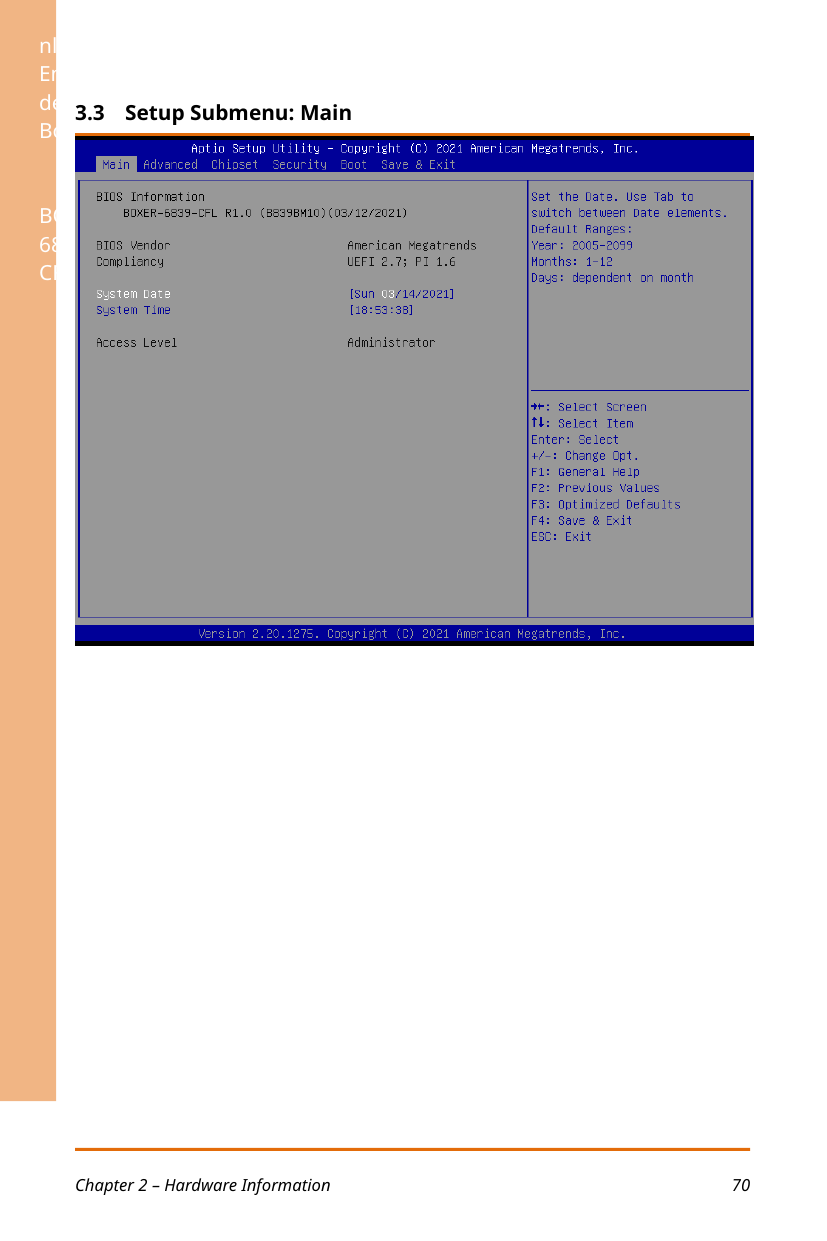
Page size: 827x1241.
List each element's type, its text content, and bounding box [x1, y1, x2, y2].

picture [75, 136, 754, 646]
subtitle 3.3 Setup Submenu: Main [75, 93, 750, 133]
